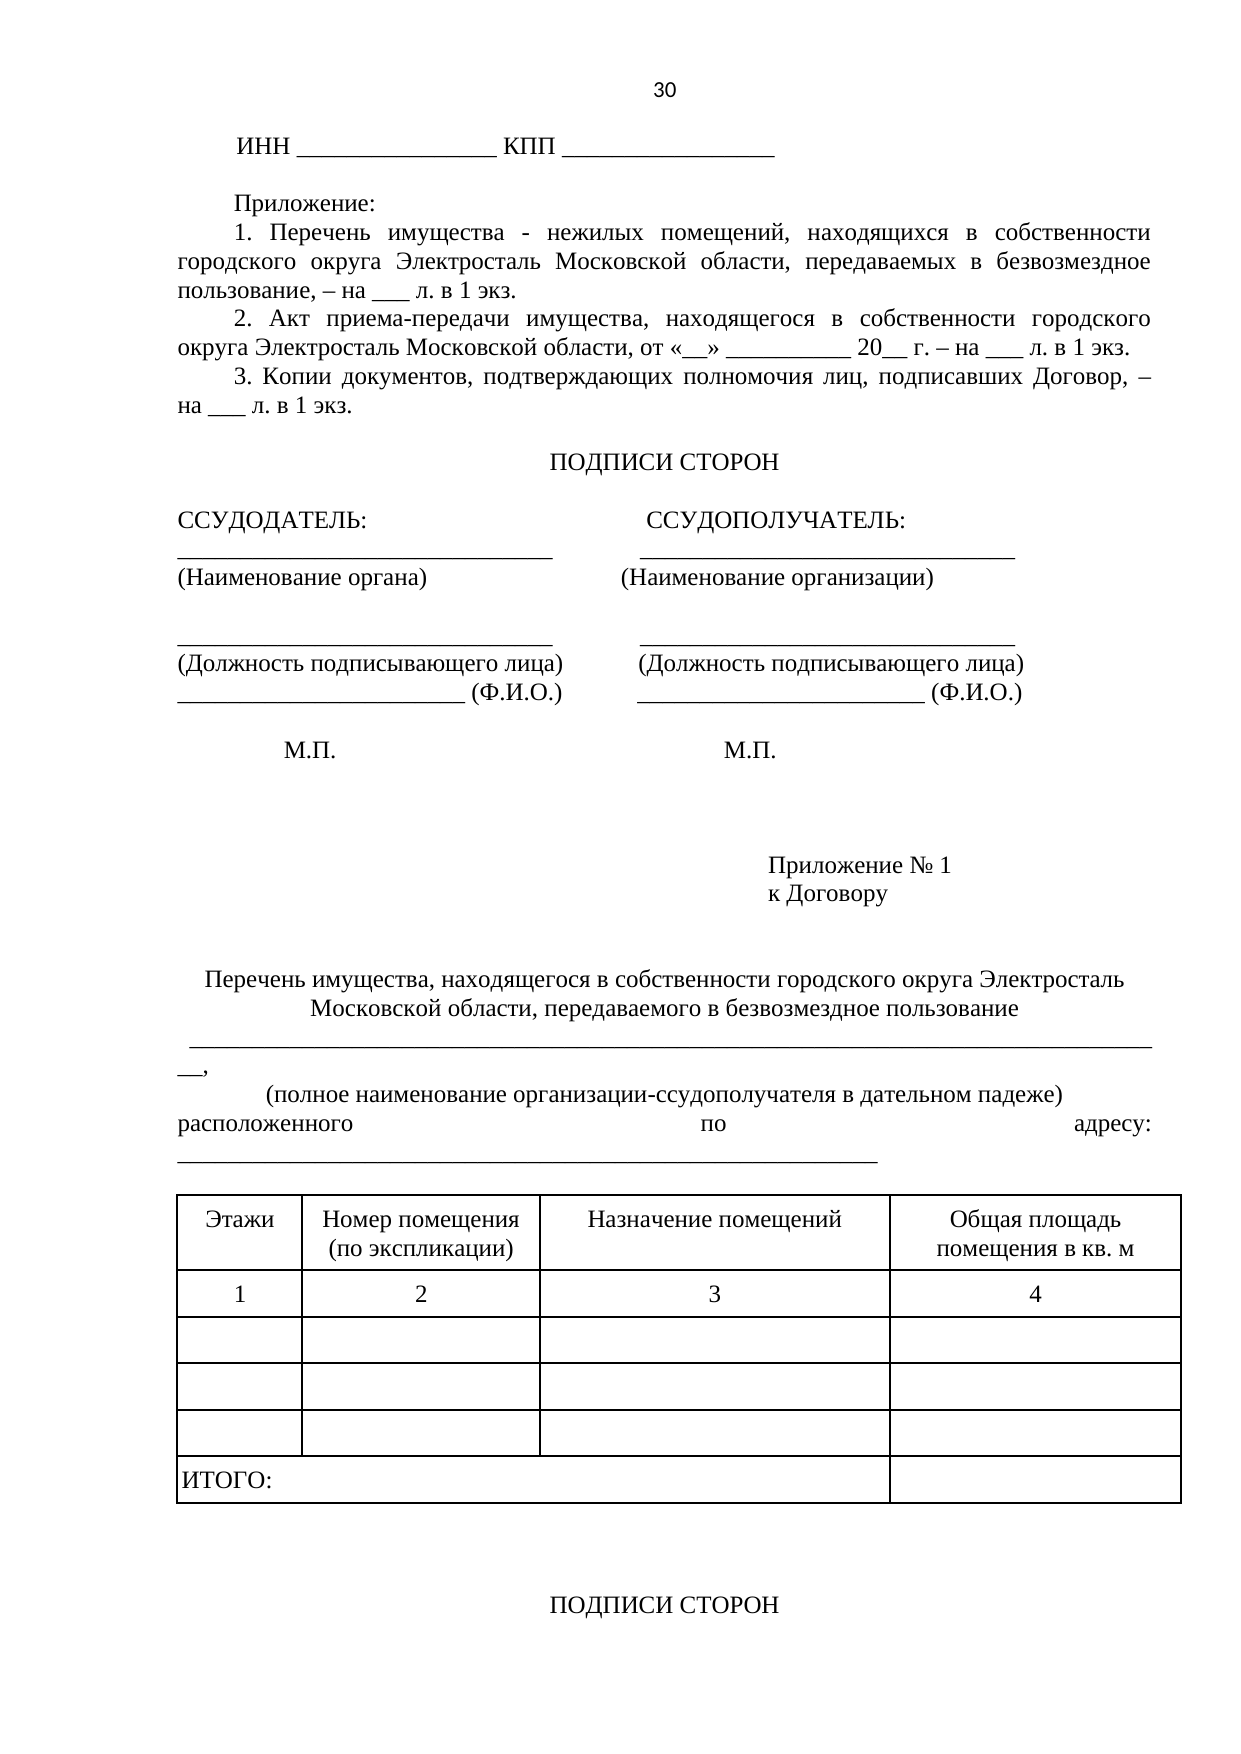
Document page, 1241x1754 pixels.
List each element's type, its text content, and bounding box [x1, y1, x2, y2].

table_header Назначение помещений [541, 1196, 889, 1269]
text 1. Перечень имущества - нежилых помещений, находящихся в собственности городского округа Электросталь Московской области, передаваемых в безвозмездное пользование, – на ___ л. в 1 экз. [177, 217, 1152, 303]
table_cell ИТОГО: [178, 1457, 889, 1502]
table_cell [303, 1364, 539, 1409]
table_cell 3 [541, 1271, 889, 1316]
table_header Общая площадь помещения в кв. м [891, 1196, 1180, 1269]
table_cell [891, 1364, 1180, 1409]
table_cell [541, 1411, 889, 1455]
table_cell [891, 1457, 1180, 1502]
text Приложение № 1 [768, 850, 1152, 878]
text ИНН ________________ КПП _________________ [177, 131, 1152, 160]
text 2. Акт приема-передачи имущества, находящегося в собственности городского округа Электросталь Московской области, от «__» __________ 20__ г. – на ___ л. в 1 экз. [177, 303, 1152, 361]
text (Должность подписывающего лица) (Должность подписывающего лица) [177, 648, 1152, 677]
table_cell 4 [891, 1271, 1180, 1316]
table_cell [891, 1318, 1180, 1362]
table_header Номер помещения (по экспликации) [303, 1196, 539, 1269]
table_cell 2 [303, 1271, 539, 1316]
table_cell 1 [178, 1271, 301, 1316]
text (Наименование органа) (Наименование организации) [177, 562, 1152, 591]
table_cell [178, 1411, 301, 1455]
table_cell [891, 1411, 1180, 1455]
text расположенного по адресу: ________________________________________________________ [177, 1108, 1152, 1165]
text к Договору [768, 878, 1152, 907]
text ______________________________ ______________________________ [177, 533, 1152, 562]
table_cell [178, 1364, 301, 1409]
table_cell [178, 1318, 301, 1362]
text 3. Копии документов, подтверждающих полномочия лиц, подписавших Договор, – на ___ л. в 1 экз. [177, 361, 1152, 418]
text (полное наименование организации-ссудополучателя в дательном падеже) [177, 1079, 1152, 1108]
text ССУДОДАТЕЛЬ: ССУДОПОЛУЧАТЕЛЬ: [177, 505, 1152, 533]
text М.П. М.П. [177, 735, 1152, 763]
text Перечень имущества, находящегося в собственности городского округа Электросталь Московской области, передаваемого в безвозмездное пользование [177, 964, 1152, 1022]
text ПОДПИСИ СТОРОН [177, 1590, 1152, 1619]
text ПОДПИСИ СТОРОН [177, 447, 1152, 476]
table_cell [303, 1411, 539, 1455]
table_header Этажи [178, 1196, 301, 1269]
text ______________________________ ______________________________ [177, 620, 1152, 648]
text _______________________________________________________________________________, [177, 1022, 1152, 1079]
table_cell [541, 1364, 889, 1409]
table_cell [303, 1318, 539, 1362]
table_cell [541, 1318, 889, 1362]
text _______________________ (Ф.И.О.) _______________________ (Ф.И.О.) [177, 677, 1152, 706]
text Приложение: [177, 188, 1152, 217]
